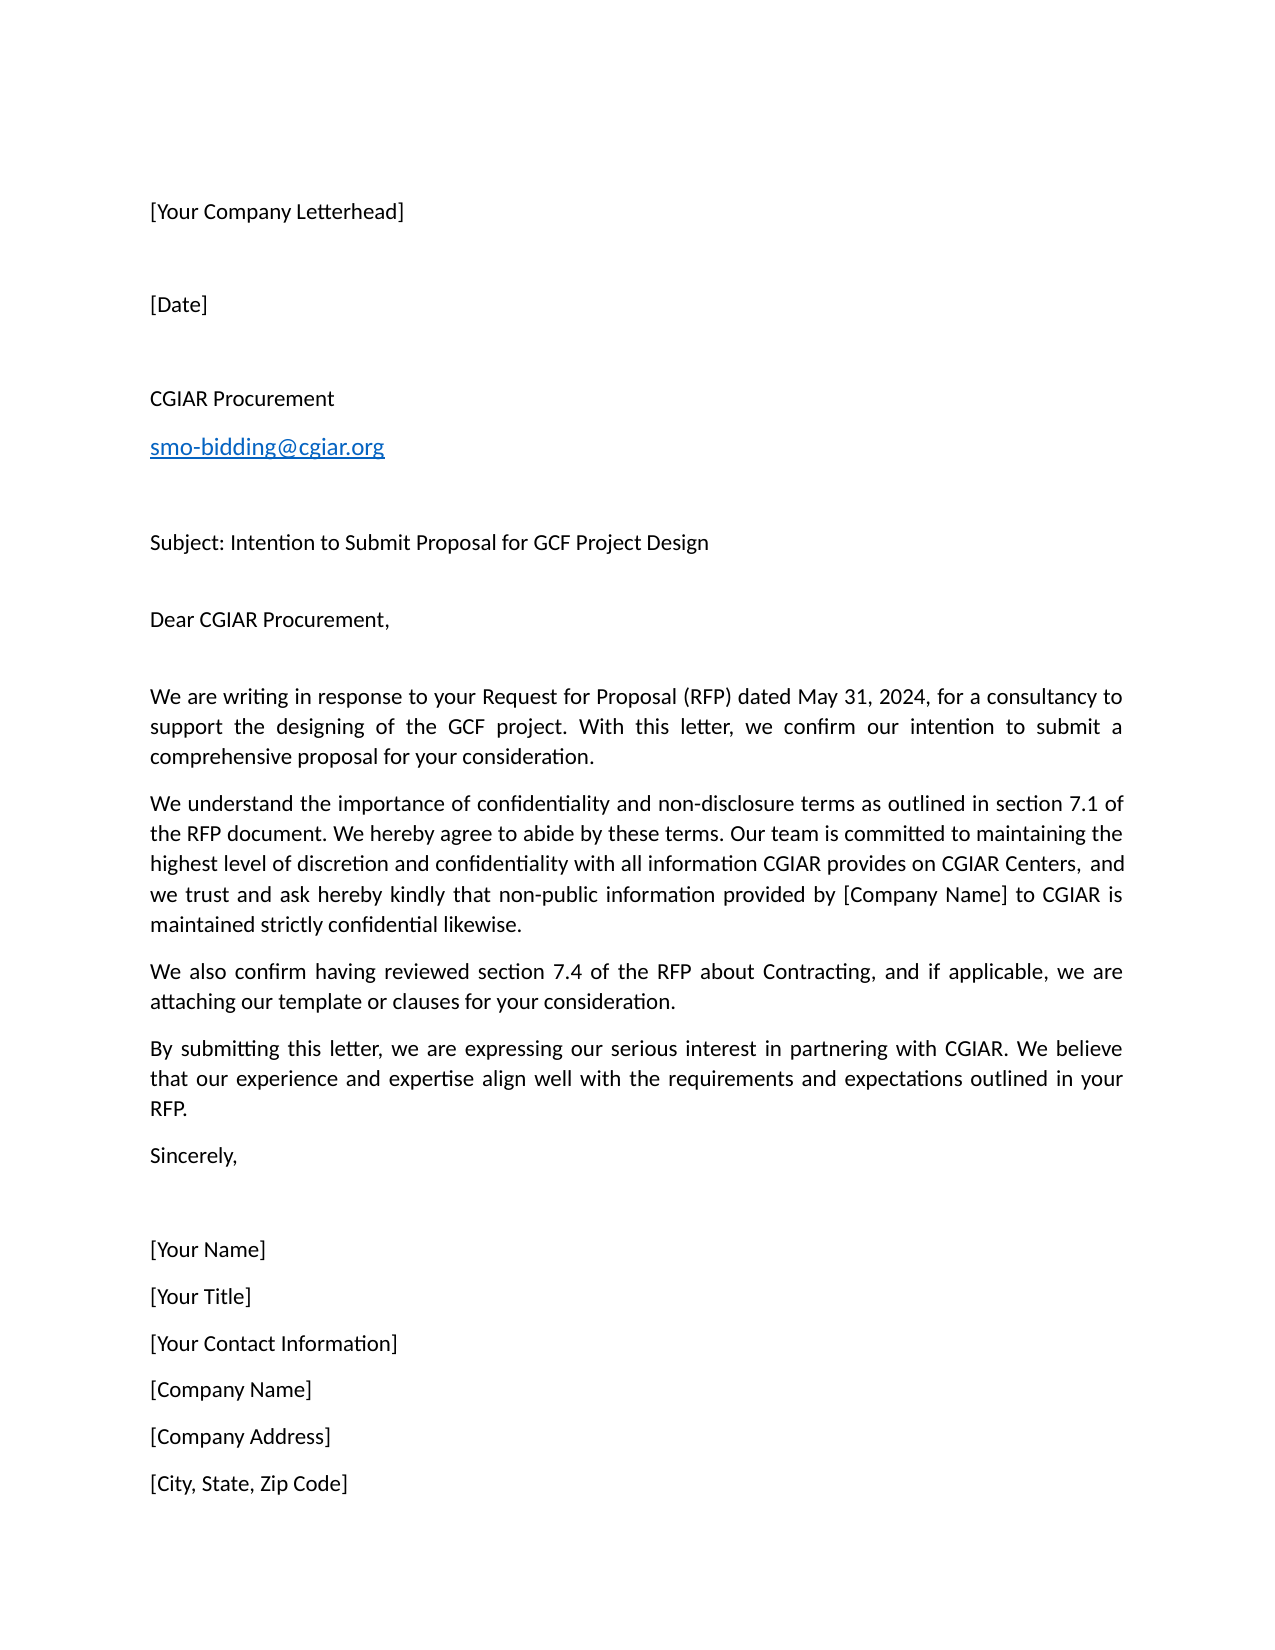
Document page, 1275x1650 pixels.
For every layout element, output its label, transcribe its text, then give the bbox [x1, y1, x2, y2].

text By submitting this letter, we are expressing our serious interest in partnering with CGIAR. We believe that our experience and expertise align well with the requirements and expectations outlined in your RFP. [150, 1034, 1125, 1122]
text Subject: Intention to Submit Proposal for GCF Project Design [150, 528, 1125, 556]
text [Your Title] [150, 1282, 1125, 1310]
text [Company Name] [150, 1376, 1125, 1404]
text [Company Address] [150, 1422, 1125, 1451]
text [Your Company Letterhead] [150, 197, 1125, 225]
text Sincerely, [150, 1141, 1125, 1169]
text [Your Contact Information] [150, 1329, 1125, 1357]
text [Your Name] [150, 1235, 1125, 1263]
text We understand the importance of confidentiality and non-disclosure terms as outlined in section 7.1 of the RFP document. We hereby agree to abide by these terms. Our team is committed to maintaining the highest level of discretion and confidentiality with all information CGIAR provides on CGIAR Centers, and we trust and ask hereby kindly that non-public information provided by [Company Name] to CGIAR is maintained strictly confidential likewise. [150, 789, 1125, 938]
text We are writing in response to your Request for Proposal (RFP) dated May 31, 2024, for a consultancy to support the designing of the GCF project. With this letter, we confirm our intention to submit a comprehensive proposal for your consideration. [150, 682, 1125, 770]
text smo-bidding@cgiar.org [150, 431, 1125, 462]
text CGIAR Procurement [150, 384, 1125, 412]
text [City, State, Zip Code] [150, 1469, 1125, 1497]
text [Date] [150, 291, 1125, 319]
text Dear CGIAR Procurement, [150, 605, 1125, 633]
text We also confirm having reviewed section 7.4 of the RFP about Contracting, and if applicable, we are attaching our template or clauses for your consideration. [150, 957, 1125, 1015]
